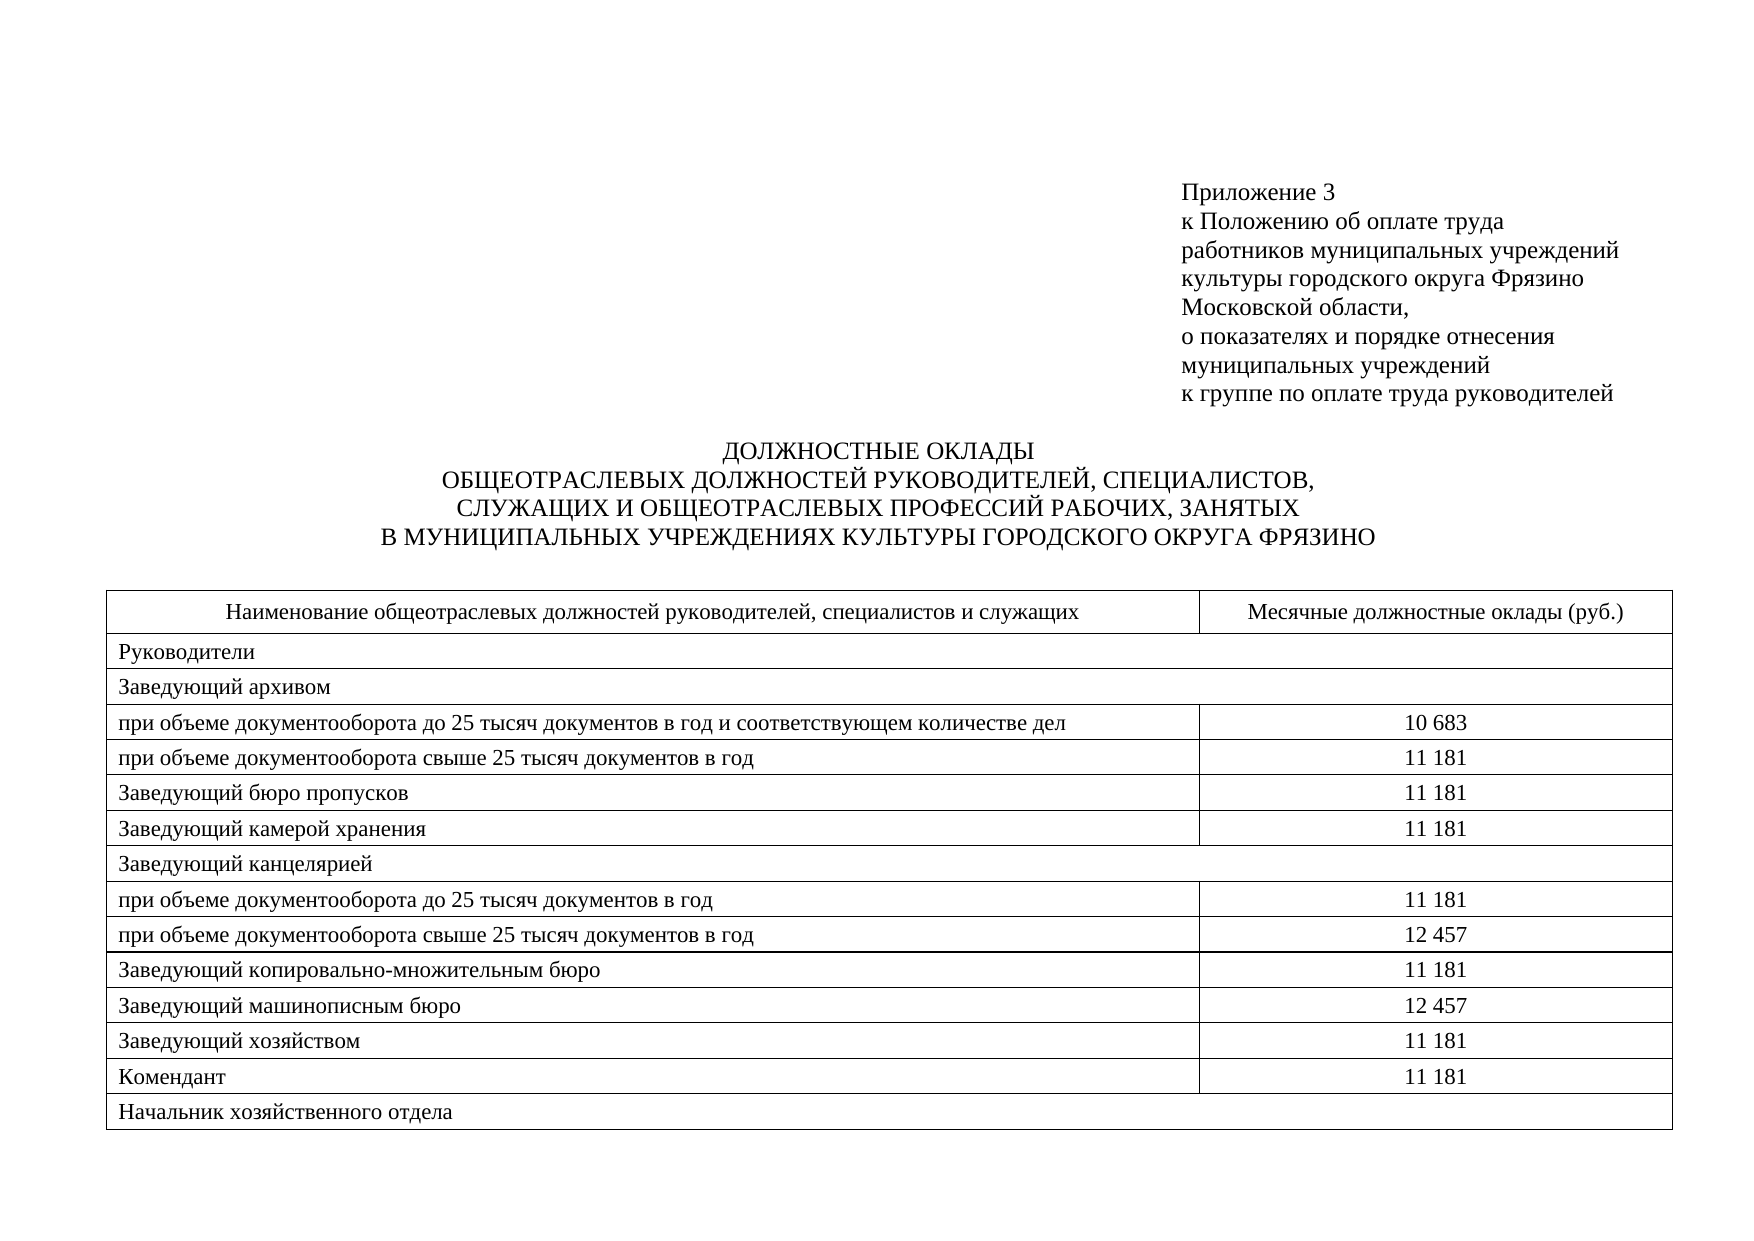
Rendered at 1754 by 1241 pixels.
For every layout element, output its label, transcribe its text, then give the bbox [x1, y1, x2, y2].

table_cell 11 181 [1200, 953, 1672, 987]
table_cell Заведующий канцелярией [107, 846, 1672, 881]
table_cell при объеме документооборота свыше 25 тысяч документов в год [107, 740, 1199, 774]
table_cell 11 181 [1200, 775, 1672, 810]
table_cell Заведующий машинописным бюро [107, 988, 1199, 1022]
table_header Месячные должностные оклады (руб.) [1200, 591, 1672, 633]
table_cell 11 181 [1200, 740, 1672, 774]
table_cell 11 181 [1200, 1023, 1672, 1058]
table_cell при объеме документооборота до 25 тысяч документов в год и соответствующем количестве дел [107, 705, 1199, 739]
table_cell Начальник хозяйственного отдела [107, 1094, 1672, 1128]
table_cell Руководители [107, 634, 1672, 668]
table_cell 12 457 [1200, 988, 1672, 1022]
text работников муниципальных учреждений [1181, 235, 1639, 263]
text муниципальных учреждений [1181, 350, 1639, 378]
table_cell 11 181 [1200, 882, 1672, 916]
text В МУНИЦИПАЛЬНЫХ УЧРЕЖДЕНИЯХ КУЛЬТУРЫ ГОРОДСКОГО ОКРУГА ФРЯЗИНО [118, 522, 1639, 551]
text к Положению об оплате труда [1181, 206, 1639, 235]
table_cell 12 457 [1200, 917, 1672, 951]
text к группе по оплате труда руководителей [1181, 378, 1639, 407]
table_cell Заведующий архивом [107, 669, 1672, 703]
text ДОЛЖНОСТНЫЕ ОКЛАДЫ [118, 436, 1639, 465]
table_cell Комендант [107, 1059, 1199, 1093]
table_cell 10 683 [1200, 705, 1672, 739]
table_cell Заведующий копировально-множительным бюро [107, 953, 1199, 987]
text культуры городского округа Фрязино Московской области, [1181, 263, 1639, 321]
text Приложение 3 [1181, 177, 1639, 206]
text ОБЩЕОТРАСЛЕВЫХ ДОЛЖНОСТЕЙ РУКОВОДИТЕЛЕЙ, СПЕЦИАЛИСТОВ, [118, 465, 1639, 493]
table_cell 11 181 [1200, 1059, 1672, 1093]
text о показателях и порядке отнесения [1181, 321, 1639, 350]
table_cell при объеме документооборота до 25 тысяч документов в год [107, 882, 1199, 916]
table_cell Заведующий бюро пропусков [107, 775, 1199, 810]
table_cell 11 181 [1200, 811, 1672, 845]
table_header Наименование общеотраслевых должностей руководителей, специалистов и служащих [107, 591, 1199, 633]
table_cell при объеме документооборота свыше 25 тысяч документов в год [107, 917, 1199, 951]
table_cell Заведующий хозяйством [107, 1023, 1199, 1058]
text СЛУЖАЩИХ И ОБЩЕОТРАСЛЕВЫХ ПРОФЕССИЙ РАБОЧИХ, ЗАНЯТЫХ [118, 493, 1639, 522]
table_cell Заведующий камерой хранения [107, 811, 1199, 845]
